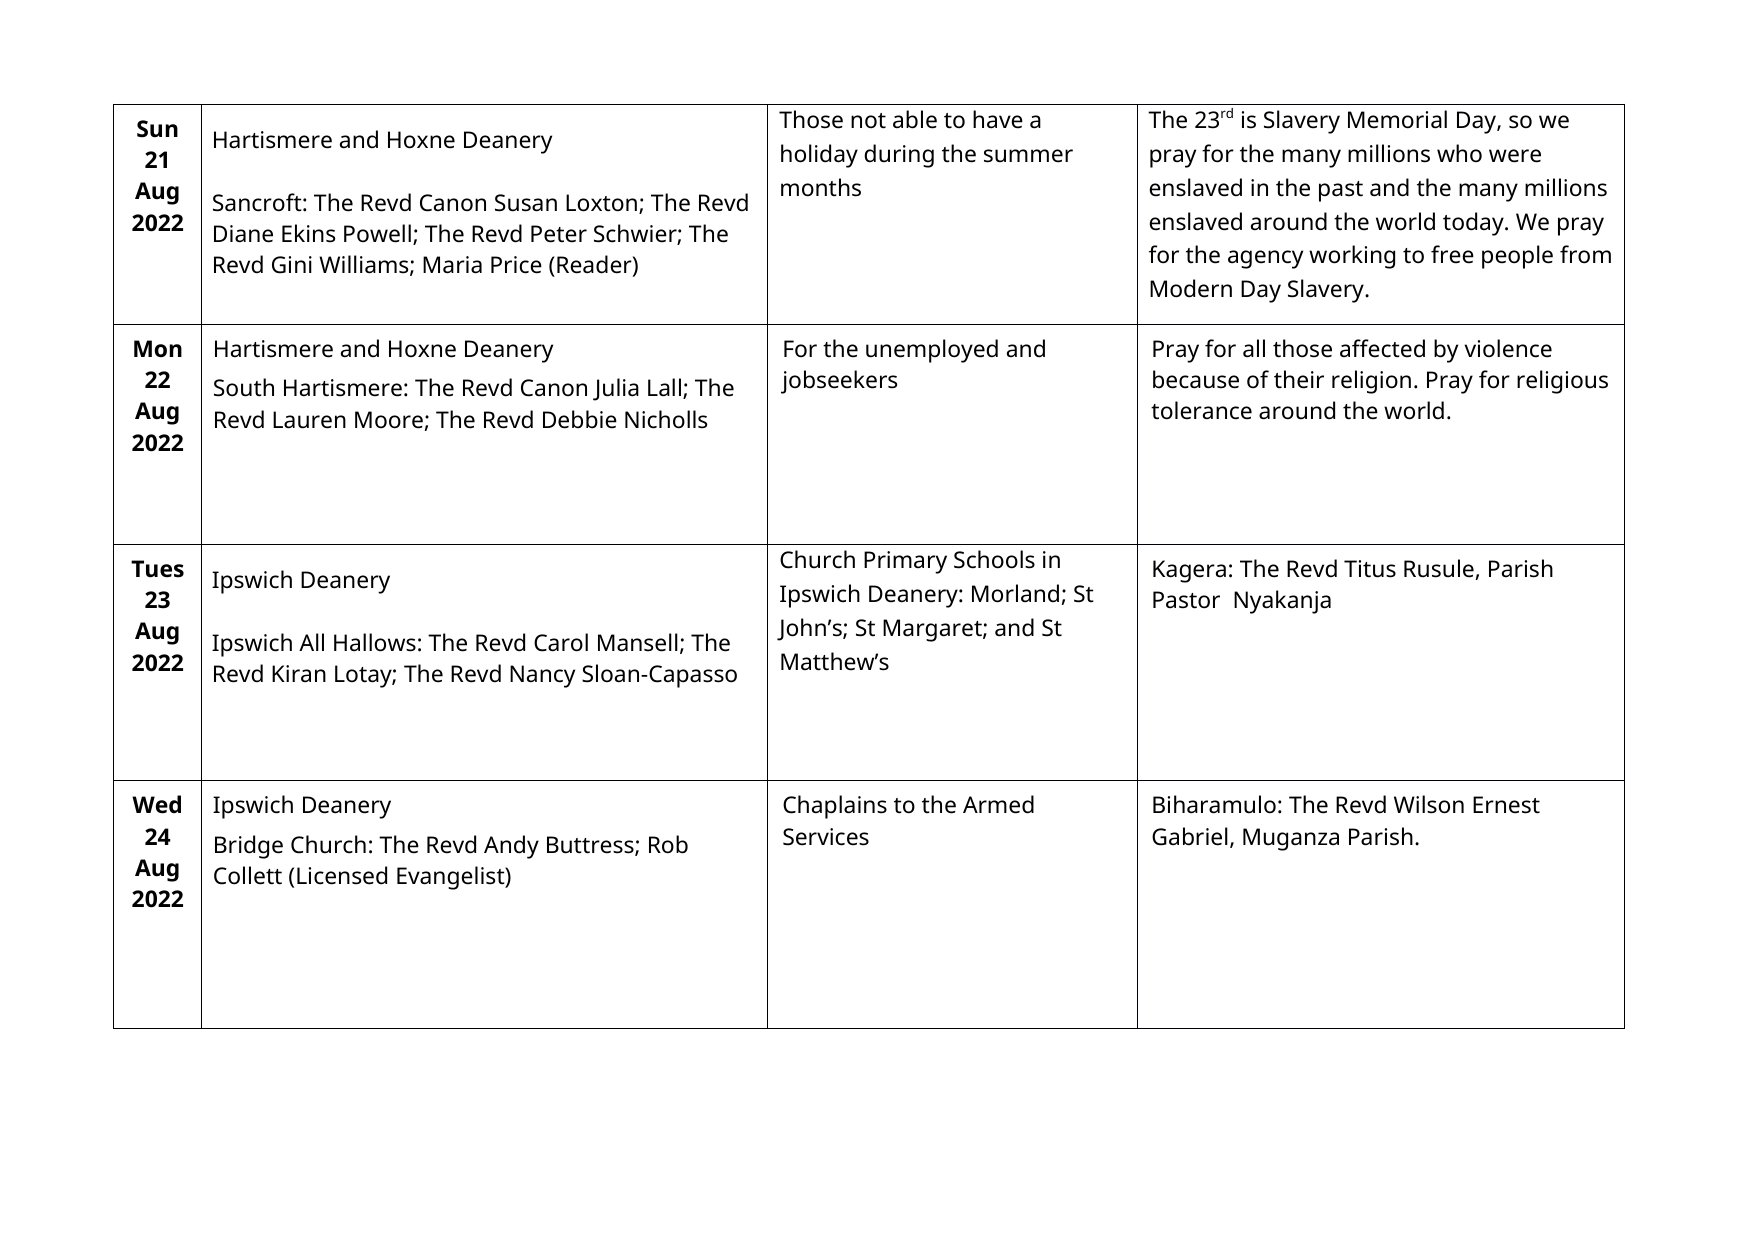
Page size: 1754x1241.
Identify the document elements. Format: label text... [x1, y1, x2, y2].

table_cell Ipswich Deanery Ipswich All Hallows: The Revd Carol Mansell; The Revd Kiran Lotay; The Revd Nancy Sloan-Capasso [202, 545, 767, 780]
table_cell For the unemployed and jobseekers [768, 325, 1137, 543]
table_cell Mon 22 Aug 2022 [114, 325, 201, 543]
table_cell Sun 21 Aug 2022 [114, 105, 201, 323]
table_cell Church Primary Schools in Ipswich Deanery: Morland; St John’s; St Margaret; and St Matthew’s [768, 545, 1137, 780]
table_cell Hartismere and Hoxne Deanery South Hartismere: The Revd Canon Julia Lall; The Revd Lauren Moore; The Revd Debbie Nicholls [202, 325, 767, 543]
table_cell Hartismere and Hoxne Deanery Sancroft: The Revd Canon Susan Loxton; The Revd Diane Ekins Powell; The Revd Peter Schwier; The Revd Gini Williams; Maria Price (Reader) [202, 105, 767, 323]
table_cell Chaplains to the Armed Services [768, 781, 1137, 1028]
table_cell The 23rd is Slavery Memorial Day, so we pray for the many millions who were enslaved in the past and the many millions enslaved around the world today. We pray for the agency working to free people from Modern Day Slavery. [1138, 105, 1624, 323]
table_cell Pray for all those affected by violence because of their religion. Pray for religious tolerance around the world. [1138, 325, 1624, 543]
table_cell Wed 24 Aug 2022 [114, 781, 201, 1028]
table_cell Tues 23 Aug 2022 [114, 545, 201, 780]
table_cell Kagera: The Revd Titus Rusule, Parish Pastor Nyakanja [1138, 545, 1624, 780]
table_cell Those not able to have a holiday during the summer months [768, 105, 1137, 323]
table_cell Biharamulo: The Revd Wilson Ernest Gabriel, Muganza Parish. [1138, 781, 1624, 1028]
table_cell Ipswich Deanery Bridge Church: The Revd Andy Buttress; Rob Collett (Licensed Evangelist) [202, 781, 767, 1028]
